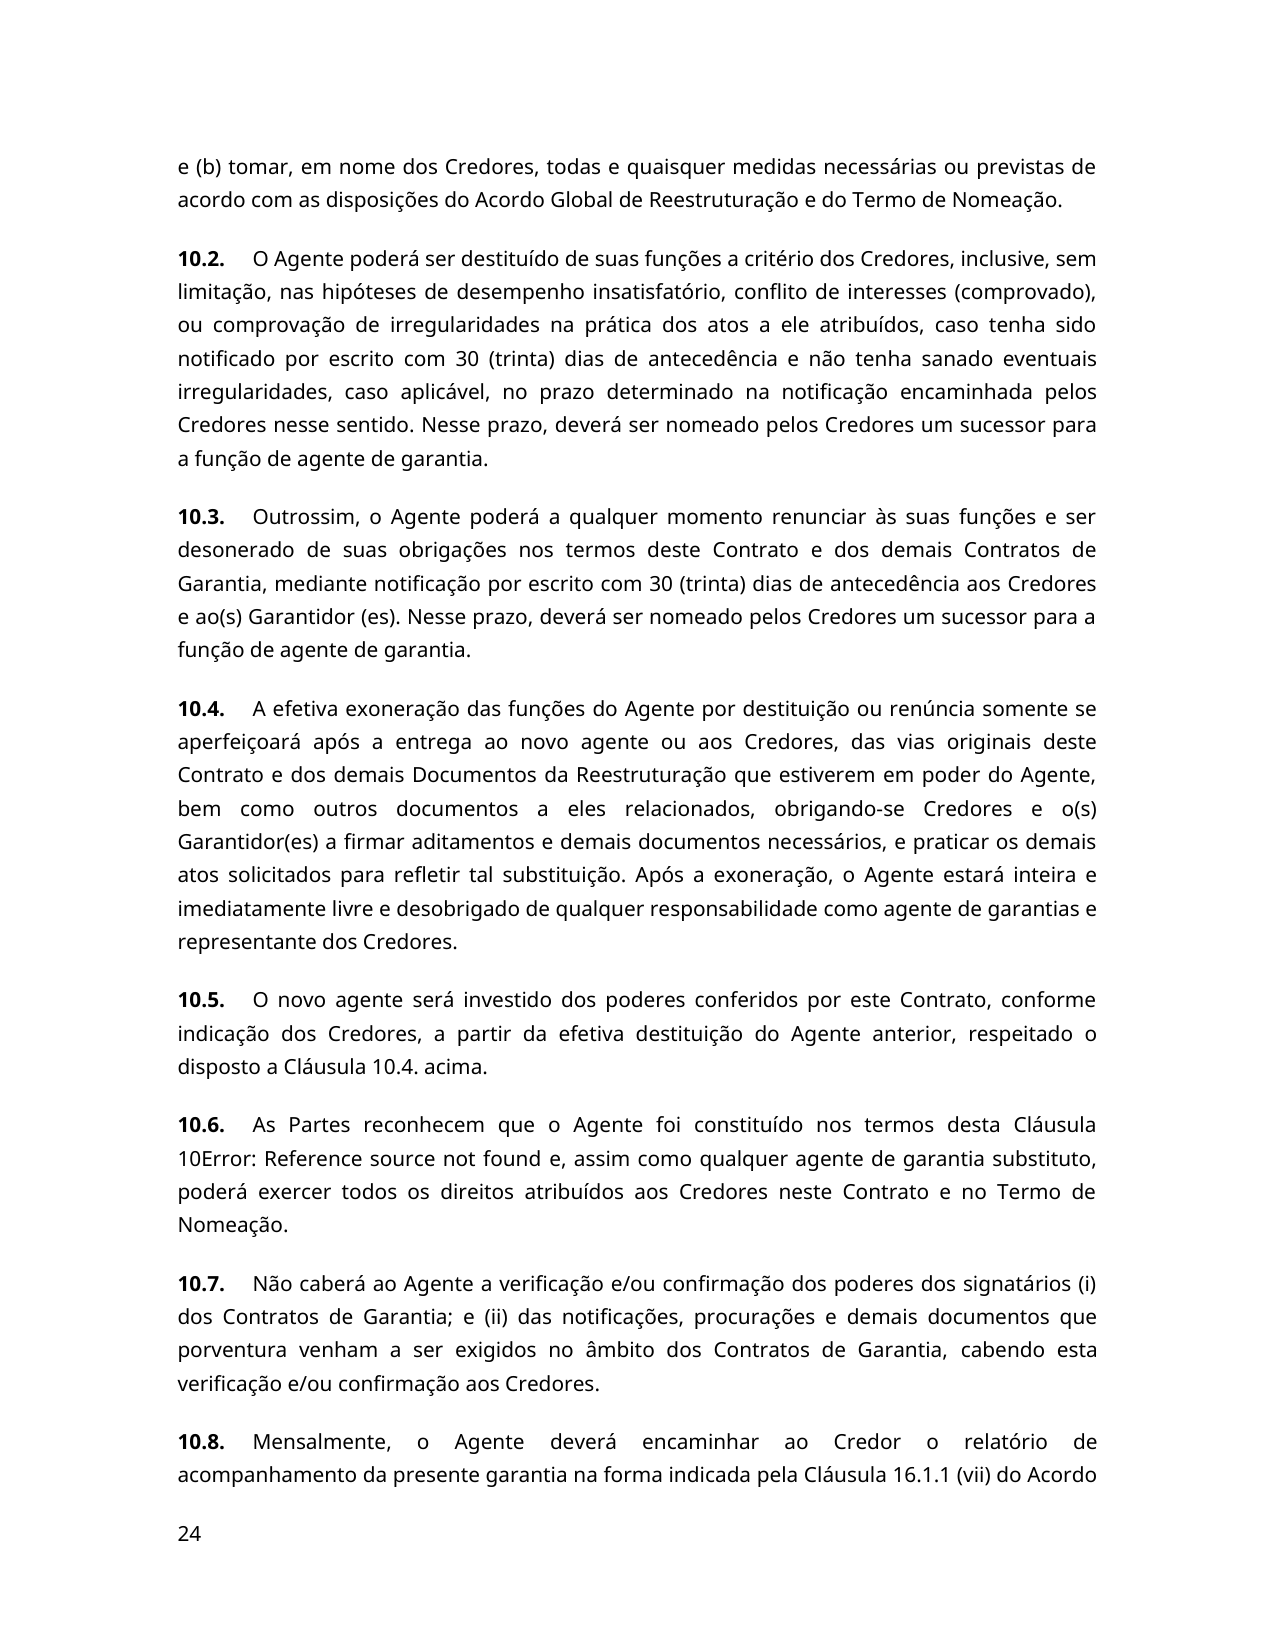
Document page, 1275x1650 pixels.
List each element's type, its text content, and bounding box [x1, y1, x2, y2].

text A efetiva exoneração das funções do Agente por destituição ou renúncia somente se aperfeiçoará após a entrega ao novo agente ou aos Credores, das vias originais deste Contrato e dos demais Documentos da Reestruturação que estiverem em poder do Agente, bem como outros documentos a eles relacionados, obrigando-se Credores e o(s) Garantidor(es) a firmar aditamentos e demais documentos necessários, e praticar os demais atos solicitados para refletir tal substituição. Após a exoneração, o Agente estará inteira e imediatamente livre e desobrigado de qualquer responsabilidade como agente de garantias e representante dos Credores. [177, 689, 1098, 956]
text Não caberá ao Agente a verificação e/ou confirmação dos poderes dos signatários (i) dos Contratos de Garantia; e (ii) das notificações, procurações e demais documentos que porventura venham a ser exigidos no âmbito dos Contratos de Garantia, cabendo esta verificação e/ou confirmação aos Credores. [177, 1264, 1098, 1398]
text O Agente poderá ser destituído de suas funções a critério dos Credores, inclusive, sem limitação, nas hipóteses de desempenho insatisfatório, conflito de interesses (comprovado), ou comprovação de irregularidades na prática dos atos a ele atribuídos, caso tenha sido notificado por escrito com 30 (trinta) dias de antecedência e não tenha sanado eventuais irregularidades, caso aplicável, no prazo determinado na notificação encaminhada pelos Credores nesse sentido. Nesse prazo, deverá ser nomeado pelos Credores um sucessor para a função de agente de garantia. [177, 239, 1098, 473]
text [177, 148, 1098, 214]
text O novo agente será investido dos poderes conferidos por este Contrato, conforme indicação dos Credores, a partir da efetiva destituição do Agente anterior, respeitado o disposto a Cláusula 10.4. acima. [177, 981, 1098, 1081]
text Outrossim, o Agente poderá a qualquer momento renunciar às suas funções e ser desonerado de suas obrigações nos termos deste Contrato e dos demais Contratos de Garantia, mediante notificação por escrito com 30 (trinta) dias de antecedência aos Credores e ao(s) Garantidor (es). Nesse prazo, deverá ser nomeado pelos Credores um sucessor para a função de agente de garantia. [177, 498, 1098, 664]
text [177, 1423, 1098, 1489]
